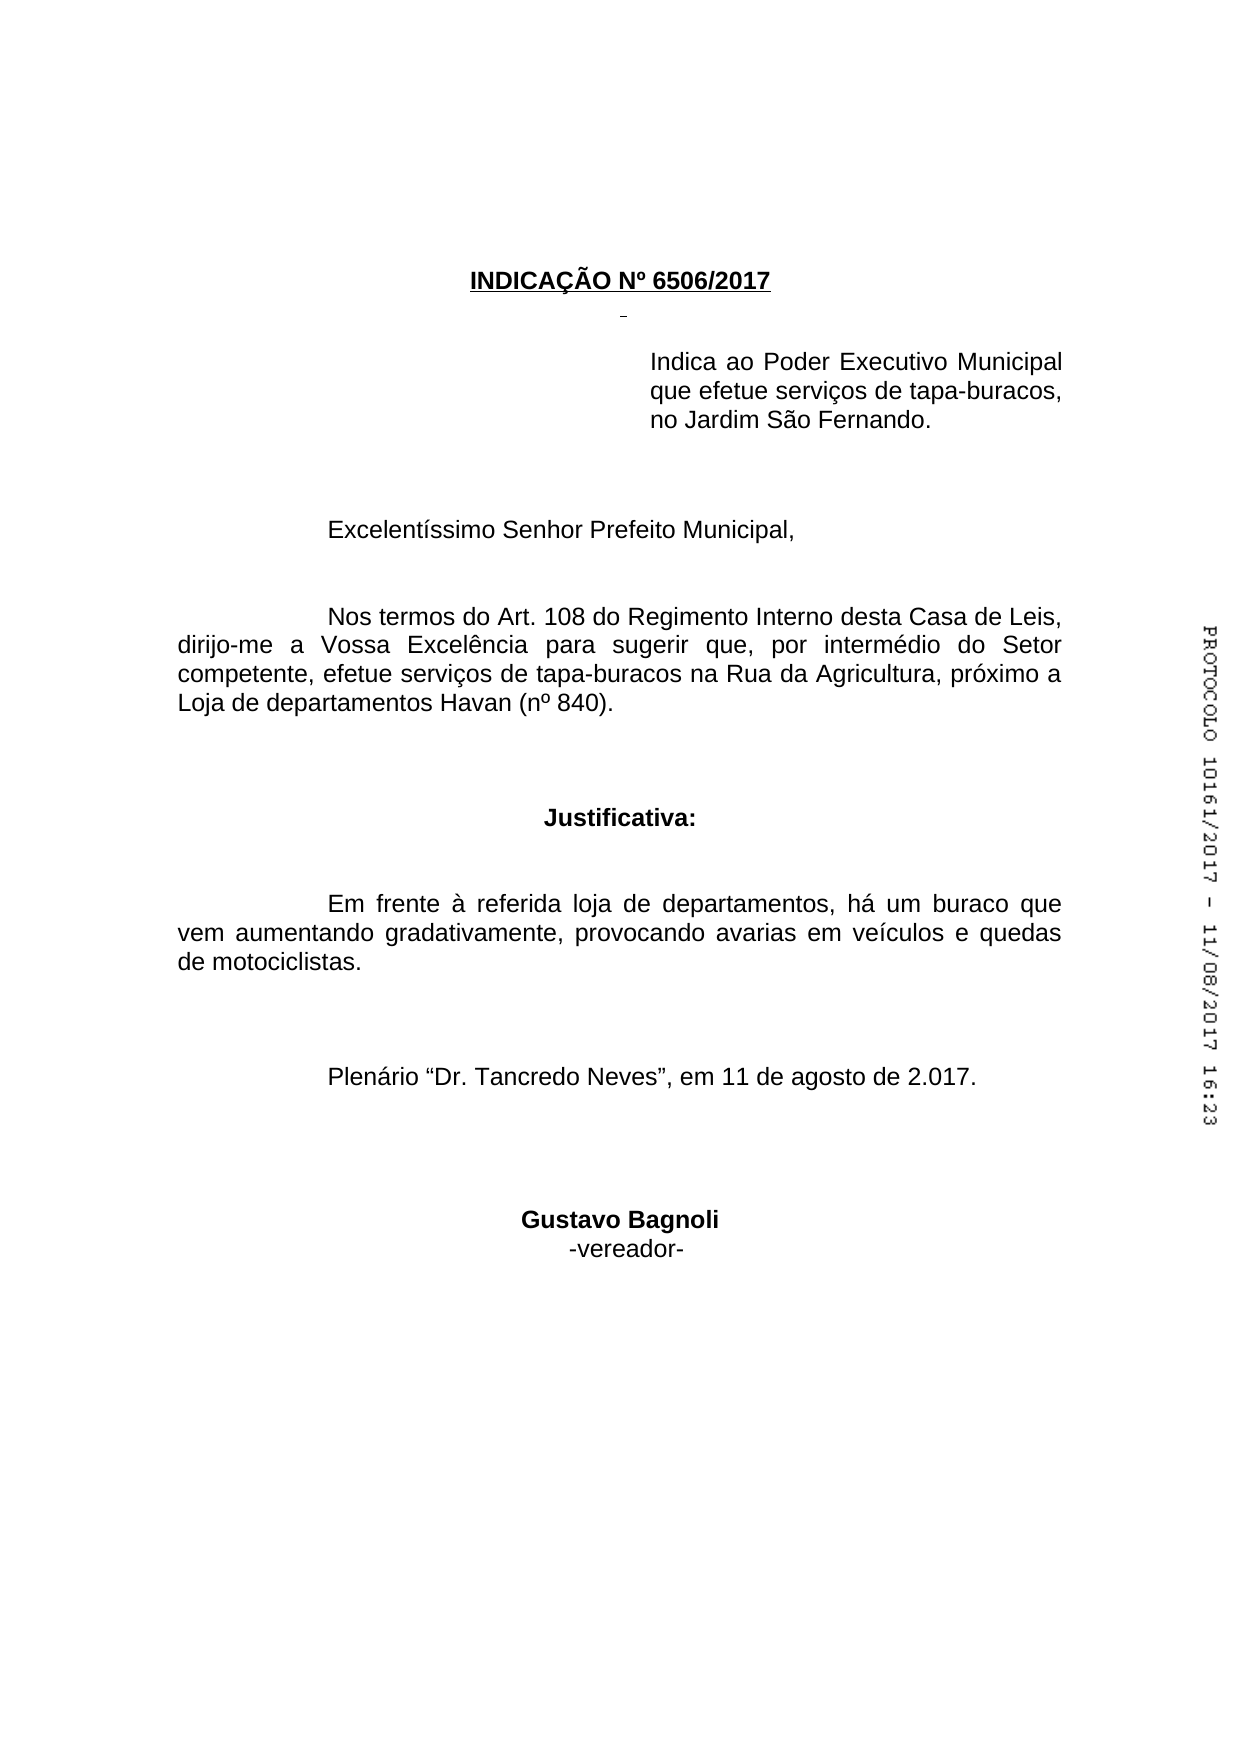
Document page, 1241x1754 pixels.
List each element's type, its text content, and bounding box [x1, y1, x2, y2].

text Em frente à referida loja de departamentos, há um buraco que vem aumentando gradativamente, provocando avarias em veículos e quedas de motociclistas. [177, 889, 1063, 975]
text Plenário “Dr. Tancredo Neves”, em 11 de agosto de 2.017. [177, 1061, 1063, 1090]
text Nos termos do Art. 108 do Regimento Interno desta Casa de Leis, dirijo-me a Vossa Excelência para sugerir que, por intermédio do Setor competente, efetue serviços de tapa-buracos na Rua da Agricultura, próximo a Loja de departamentos Havan (nº 840). [177, 601, 1063, 716]
text Justificativa: [177, 803, 1063, 831]
text Gustavo Bagnoli [177, 1205, 1063, 1234]
title INDICAÇÃO Nº 6506/2017 [177, 266, 1063, 294]
text -vereador- [177, 1234, 1063, 1263]
text Excelentíssimo Senhor Prefeito Municipal, [177, 515, 1063, 544]
picture [1177, 623, 1241, 1131]
text Indica ao Poder Executivo Municipal que efetue serviços de tapa-buracos, no Jardim São Fernando. [650, 347, 1063, 434]
